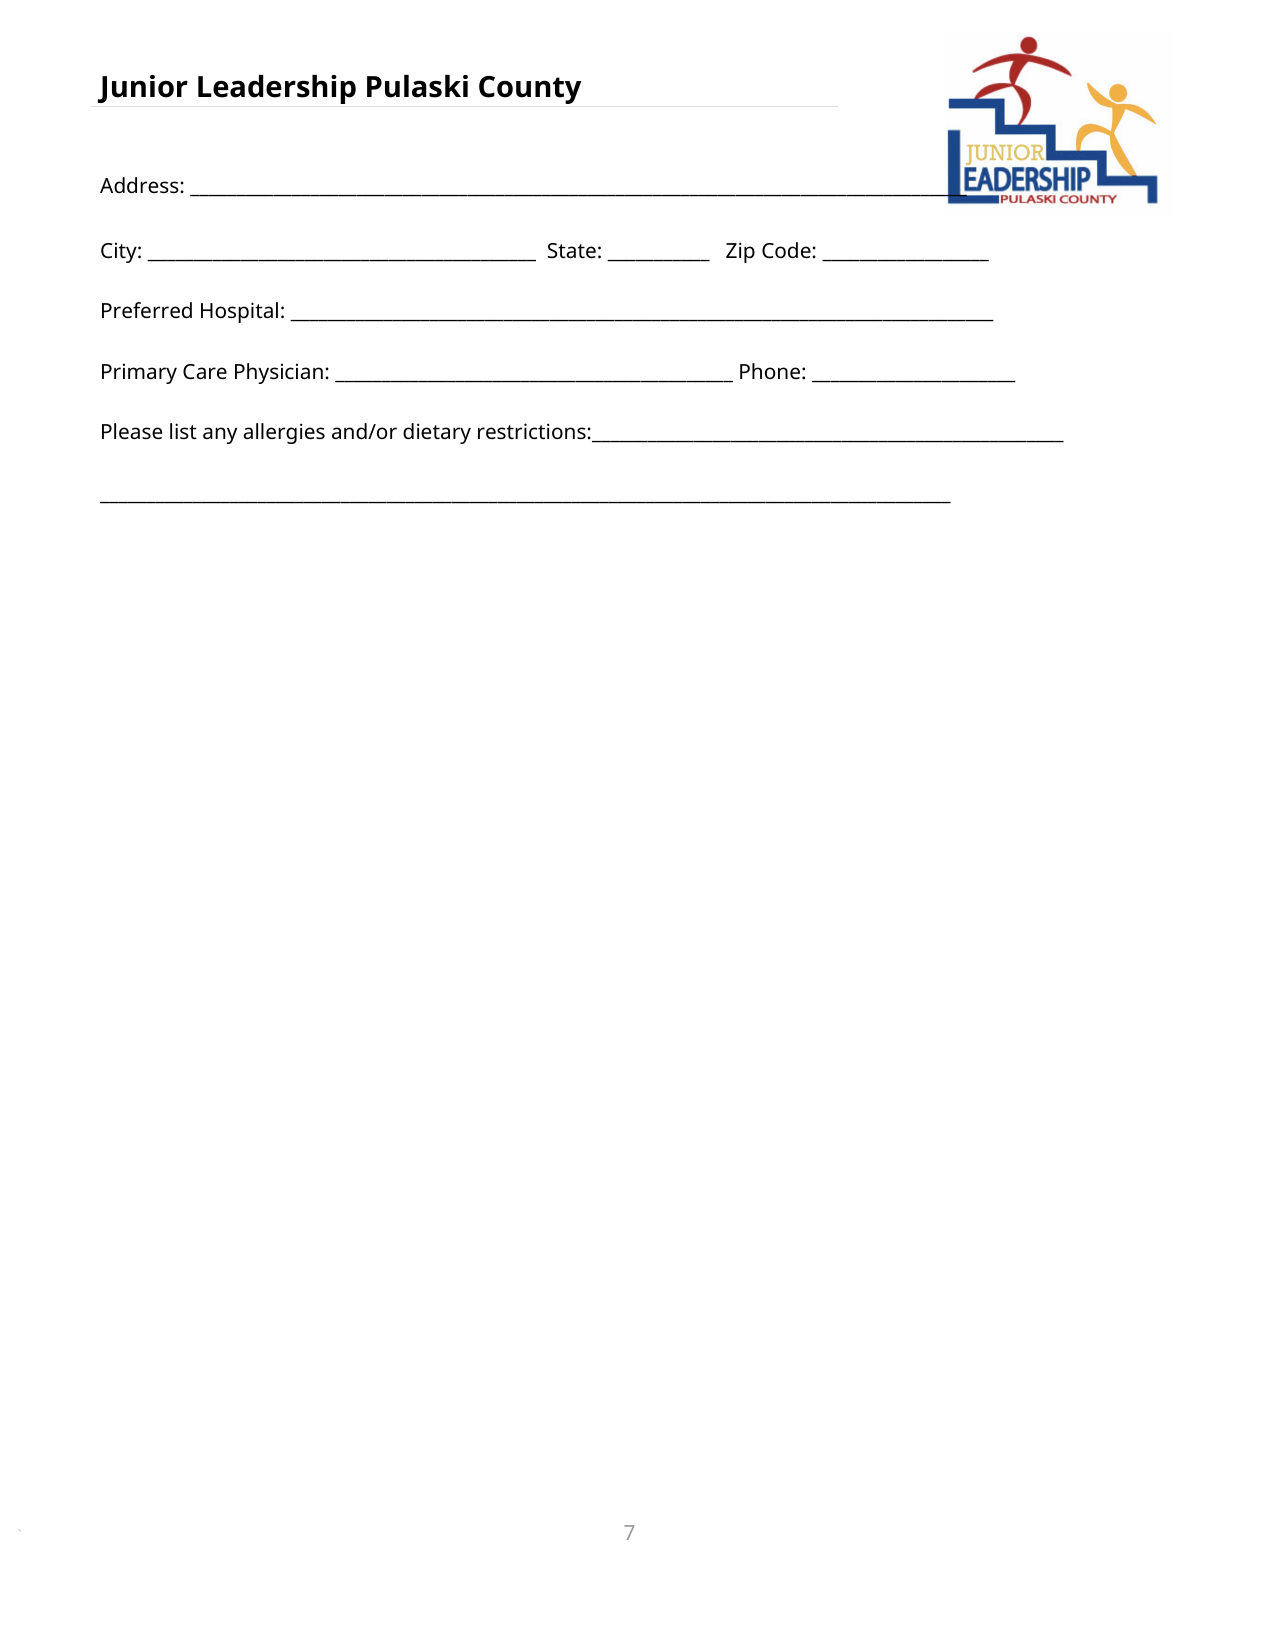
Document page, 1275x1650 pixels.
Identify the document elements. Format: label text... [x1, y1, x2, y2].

text Primary Care Physician: ___________________________________________ Phone: ______________________ [100, 357, 1151, 385]
text Preferred Hospital: ____________________________________________________________________________ [100, 296, 1151, 325]
text Please list any allergies and/or dietary restrictions:___________________________________________________ [100, 417, 1151, 446]
picture [945, 29, 1175, 218]
text City: __________________________________________ State: ___________ Zip Code: __________________ [100, 236, 1151, 264]
text ____________________________________________________________________________________________ [100, 478, 1151, 506]
text Address: ____________________________________________________________________________________ [100, 171, 1151, 200]
